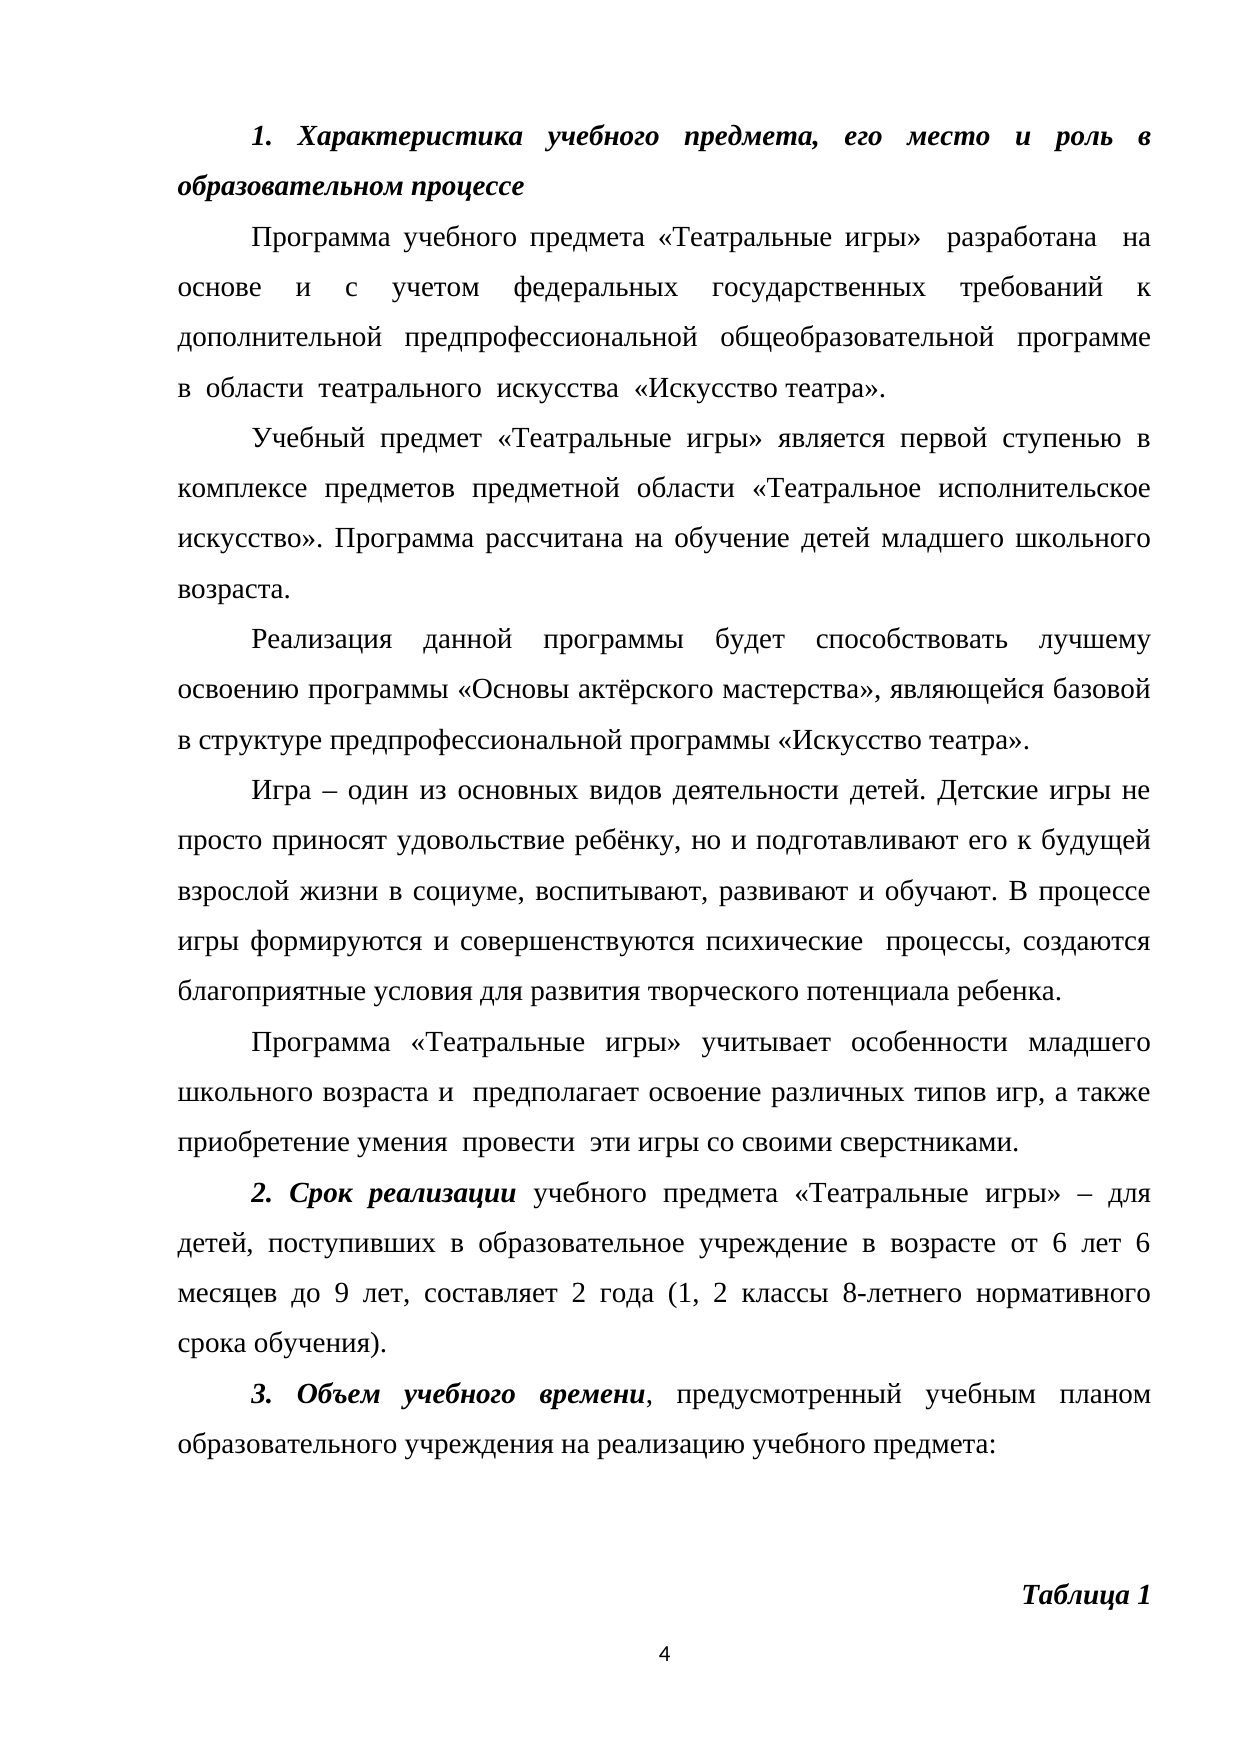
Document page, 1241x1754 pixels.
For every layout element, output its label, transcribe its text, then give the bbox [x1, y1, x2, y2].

text Таблица 1 [177, 1577, 1152, 1611]
text Программа «Театральные игры» учитывает особенности младшего школьного возраста и предполагает освоение различных типов игр, а также приобретение умения провести эти игры со своими сверстниками. [177, 1024, 1152, 1158]
text 2. Срок реализации учебного предмета «Театральные игры» – для детей, поступивших в образовательное учреждение в возрасте от 6 лет 6 месяцев до 9 лет, составляет 2 года (1, 2 классы 8-летнего нормативного срока обучения). [177, 1175, 1152, 1359]
text Программа учебного предмета «Театральные игры» разработана на основе и с учетом федеральных государственных требований к дополнительной предпрофессиональной общеобразовательной программе в области театрального искусства «Искусство театра». [177, 219, 1152, 403]
text 1. Характеристика учебного предмета, его место и роль в образовательном процессе [177, 118, 1152, 202]
text Игра – один из основных видов деятельности детей. Детские игры не просто приносят удовольствие ребёнку, но и подготавливают его к будущей взрослой жизни в социуме, воспитывают, развивают и обучают. В процессе игры формируются и совершенствуются психические процессы, создаются благоприятные условия для развития творческого потенциала ребенка. [177, 772, 1152, 1007]
text Реализация данной программы будет способствовать лучшему освоению программы «Основы актёрского мастерства», являющейся базовой в структуре предпрофессиональной программы «Искусство театра». [177, 621, 1152, 755]
text Учебный предмет «Театральные игры» является первой ступенью в комплексе предметов предметной области «Театральное исполнительское искусство». Программа рассчитана на обучение детей младшего школьного возраста. [177, 420, 1152, 604]
text 3. Объем учебного времени, предусмотренный учебным планом образовательного учреждения на реализацию учебного предмета: [177, 1376, 1152, 1460]
